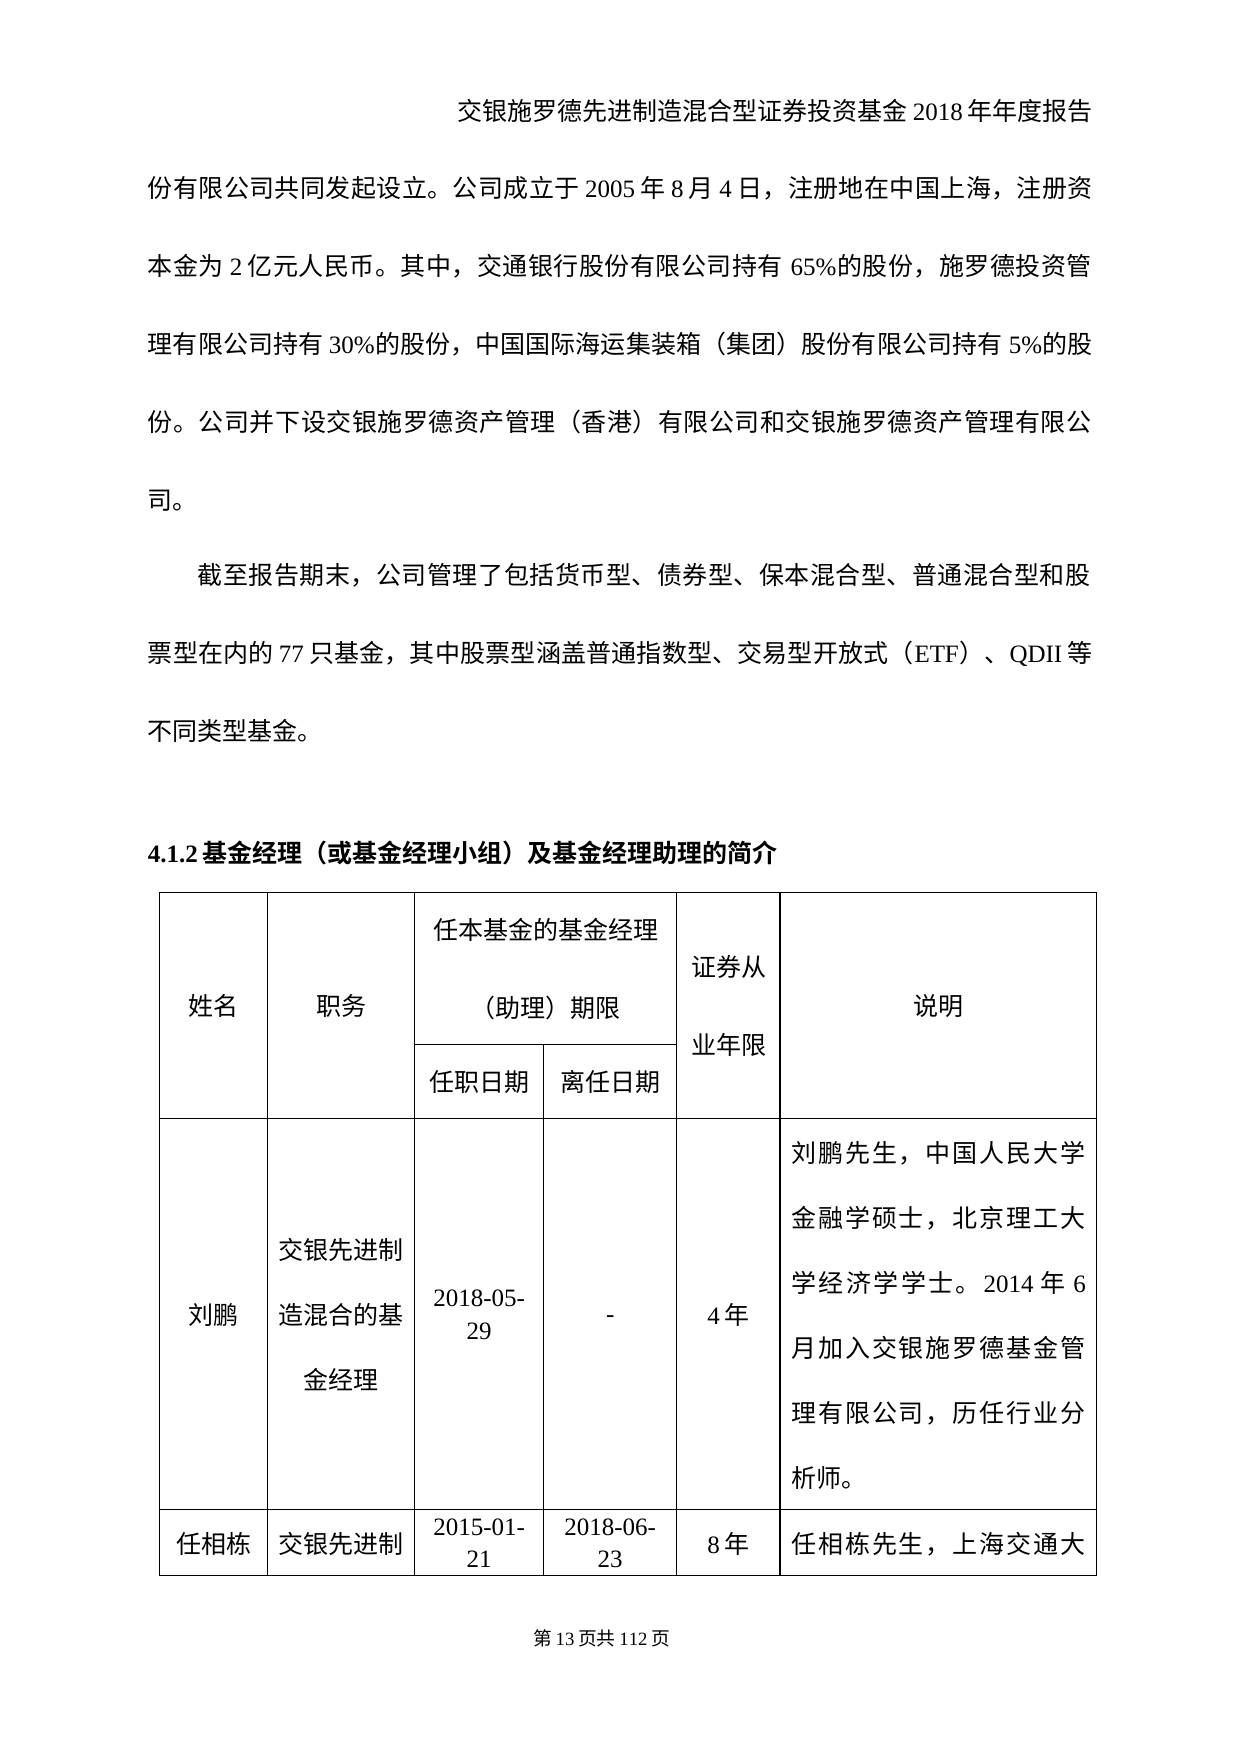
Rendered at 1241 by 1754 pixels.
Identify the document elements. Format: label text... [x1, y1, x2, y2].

table_header 任本基金的基金经理（助理）期限 [415, 893, 676, 1044]
table_cell 任职日期 [415, 1045, 543, 1118]
table_cell - [544, 1119, 676, 1509]
table_header 姓名 [160, 893, 267, 1118]
table_cell 刘鹏 [160, 1119, 267, 1509]
table_cell 8年 [677, 1510, 779, 1575]
table_cell 2018-05-29 [415, 1119, 543, 1509]
text 4.1.2基金经理（或基金经理小组）及基金经理助理的简介 [148, 819, 1092, 884]
table_cell 2018-06-23 [544, 1510, 676, 1575]
table_cell 2015-01-21 [415, 1510, 543, 1575]
table_cell 交银先进制造混合的基金经理 [268, 1119, 414, 1509]
table_cell 离任日期 [544, 1045, 676, 1118]
table_header 证券从业年限 [677, 893, 779, 1118]
table_header 职务 [268, 893, 414, 1118]
table_cell 刘鹏先生，中国人民大学金融学硕士，北京理工大学经济学学士。2014年6月加入交银施罗德基金管理有限公司，历任行业分析师。 [781, 1119, 1096, 1509]
text 截至报告期末，公司管理了包括货币型、债券型、保本混合型、普通混合型和股票型在内的77只基金，其中股票型涵盖普通指数型、交易型开放式（ETF）、QDII等不同类型基金。 [148, 541, 1092, 762]
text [148, 154, 1092, 531]
table_header 说明 [781, 893, 1096, 1118]
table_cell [781, 1510, 1096, 1575]
table_cell 4年 [677, 1119, 779, 1509]
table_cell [268, 1510, 414, 1575]
table_cell 任相栋 [160, 1510, 267, 1575]
